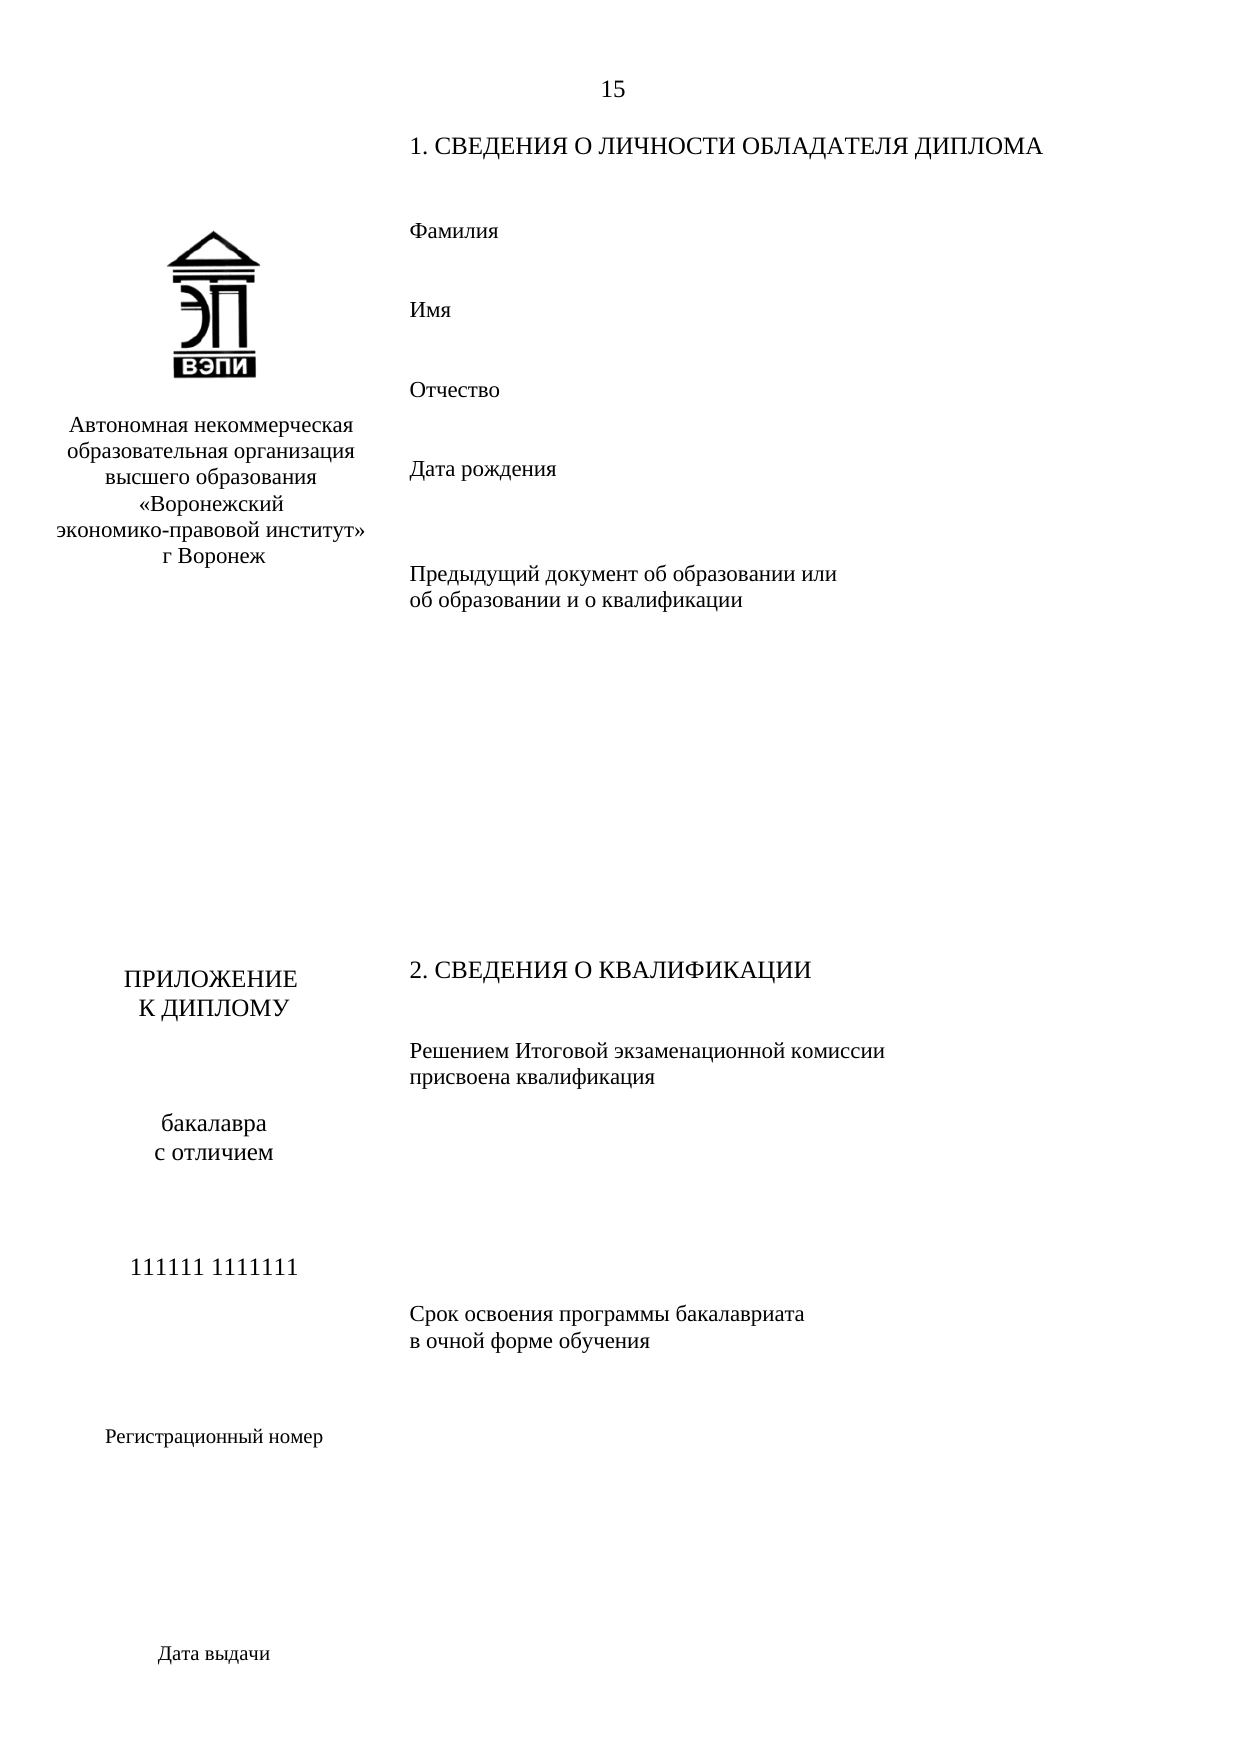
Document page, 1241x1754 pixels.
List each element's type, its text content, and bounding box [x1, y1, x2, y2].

table_header 1. СВЕДЕНИЯ О ЛИЧНОСТИ ОБЛАДАТЕЛЯ ДИПЛОМА Фамилия Имя Отчество Дата рождения Предыдущий документ об образовании или об образовании и о квалификации 2. СВЕДЕНИЯ О КВАЛИФИКАЦИИ Решением Итоговой экзаменационной комиссии присвоена квалификация Срок освоения программы бакалавриата в очной форме обучения [398, 103, 1195, 1726]
table_header Автономная некоммерческая образовательная организация высшего образования «Воронежский экономико-правовой институт» г Воронеж ПРИЛОЖЕНИЕ К ДИПЛОМУ бакалавра с отличием 111111 1111111 Регистрационный номер Дата выдачи [30, 103, 398, 1726]
picture [166, 229, 261, 380]
